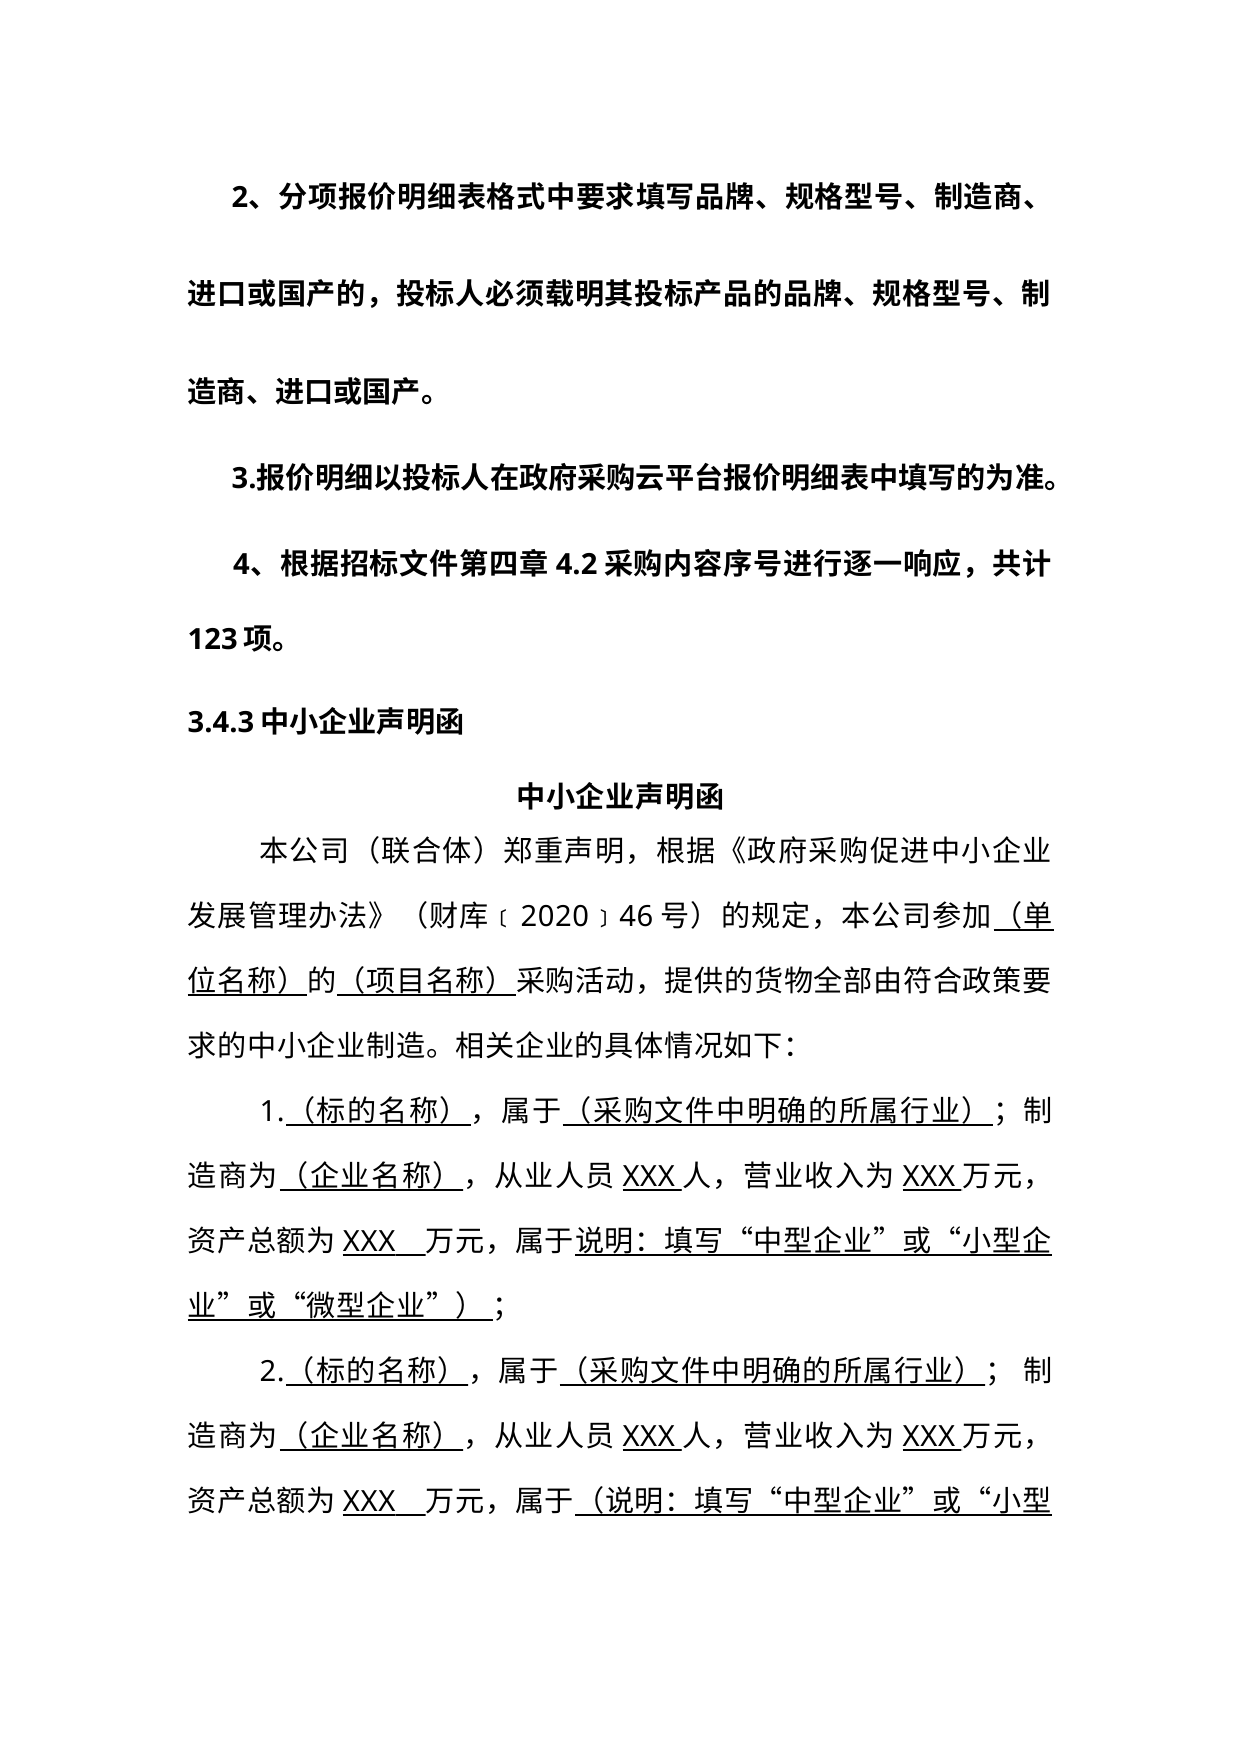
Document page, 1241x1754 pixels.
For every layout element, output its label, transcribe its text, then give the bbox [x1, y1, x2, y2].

text 4、根据招标文件第四章4.2采购内容序号进行逐一响应，共计123项。 [187, 529, 1053, 669]
text 1.（标的名称），属于（采购文件中明确的所属行业）；制造商为（企业名称），从业人员XXX人，营业收入为XXX万元，资产总额为XXX 万元，属于说明：填写“中型企业”或“小型企业”或“微型企业”） ； [187, 1076, 1053, 1336]
text 本公司（联合体）郑重声明，根据《政府采购促进中小企业发展管理办法》（财库﹝2020﹞46号）的规定，本公司参加（单位名称）的（项目名称）采购活动，提供的货物全部由符合政策要求的中小企业制造。相关企业的具体情况如下： [187, 816, 1053, 1076]
subtitle 3.4.3中小企业声明函 [187, 688, 1053, 753]
text 中小企业声明函 [187, 774, 1053, 816]
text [187, 1336, 1053, 1531]
text 3.报价明细以投标人在政府采购云平台报价明细表中填写的为准。 [187, 443, 1053, 508]
text 2、分项报价明细表格式中要求填写品牌、规格型号、制造商、进口或国产的，投标人必须载明其投标产品的品牌、规格型号、制造商、进口或国产。 [187, 162, 1053, 422]
